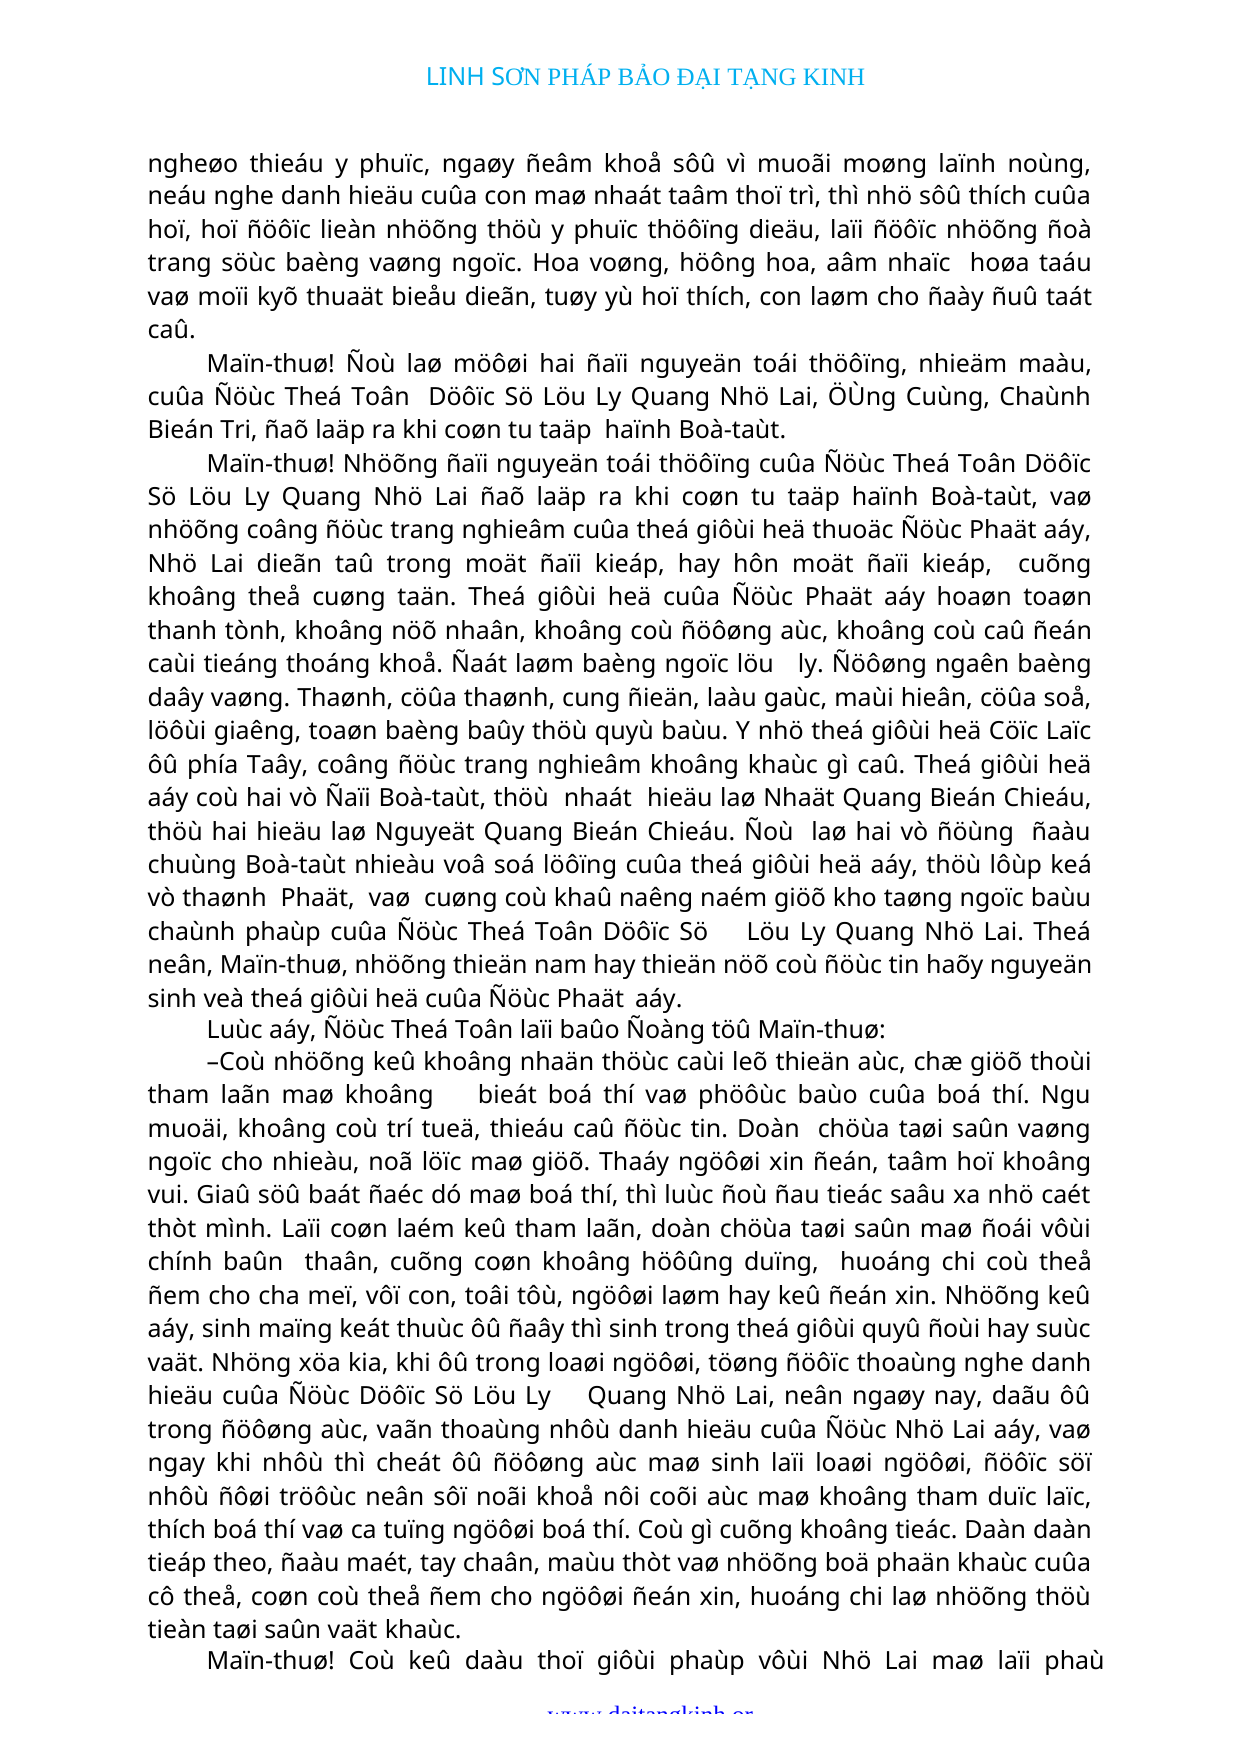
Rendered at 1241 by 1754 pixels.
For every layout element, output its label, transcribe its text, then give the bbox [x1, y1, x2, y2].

text Luùc aáy, Ñöùc Theá Toân laïi baûo Ñoàng töû Maïn-thuø: [206, 1014, 1105, 1044]
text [206, 1646, 1105, 1676]
text ngheøo thieáu y phuïc, ngaøy ñeâm khoå sôû vì muoãi moøng laïnh noùng, neáu nghe danh hieäu cuûa con maø nhaát taâm thoï trì, thì nhö sôû thích cuûa hoï, hoï ñöôïc lieàn nhöõng thöù y phuïc thöôïng dieäu, laïi ñöôïc nhöõng ñoà trang söùc baèng vaøng ngoïc. Hoa voøng, höông hoa, aâm nhaïc hoøa taáu vaø moïi kyõ thuaät bieåu dieãn, tuøy yù hoï thích, con laøm cho ñaày ñuû taát caû. [147, 145, 1093, 346]
text Maïn-thuø! Nhöõng ñaïi nguyeän toái thöôïng cuûa Ñöùc Theá Toân Döôïc Sö Löu Ly Quang Nhö Lai ñaõ laäp ra khi coøn tu taäp haïnh Boà-taùt, vaø nhöõng coâng ñöùc trang nghieâm cuûa theá giôùi heä thuoäc Ñöùc Phaät aáy, Nhö Lai dieãn taû trong moät ñaïi kieáp, hay hôn moät ñaïi kieáp, cuõng khoâng theå cuøng taän. Theá giôùi heä cuûa Ñöùc Phaät aáy hoaøn toaøn thanh tònh, khoâng nöõ nhaân, khoâng coù ñöôøng aùc, khoâng coù caû ñeán caùi tieáng thoáng khoå. Ñaát laøm baèng ngoïc löu ly. Ñöôøng ngaên baèng daây vaøng. Thaønh, cöûa thaønh, cung ñieän, laàu gaùc, maùi hieân, cöûa soå, löôùi giaêng, toaøn baèng baûy thöù quyù baùu. Y nhö theá giôùi heä Cöïc Laïc ôû phía Taây, coâng ñöùc trang nghieâm khoâng khaùc gì caû. Theá giôùi heä aáy coù hai vò Ñaïi Boà-taùt, thöù nhaát hieäu laø Nhaät Quang Bieán Chieáu, thöù hai hieäu laø Nguyeät Quang Bieán Chieáu. Ñoù laø hai vò ñöùng ñaàu chuùng Boà-taùt nhieàu voâ soá löôïng cuûa theá giôùi heä aáy, thöù lôùp keá vò thaønh Phaät, vaø cuøng coù khaû naêng naém giöõ kho taøng ngoïc baùu chaùnh phaùp cuûa Ñöùc Theá Toân Döôïc Sö Löu Ly Quang Nhö Lai. Theá neân, Maïn-thuø, nhöõng thieän nam hay thieän nöõ coù ñöùc tin haõy nguyeän sinh veà theá giôùi heä cuûa Ñöùc Phaät aáy. [147, 446, 1093, 1014]
text Maïn-thuø! Ñoù laø möôøi hai ñaïi nguyeän toái thöôïng, nhieäm maàu, cuûa Ñöùc Theá Toân Döôïc Sö Löu Ly Quang Nhö Lai, ÖÙng Cuùng, Chaùnh Bieán Tri, ñaõ laäp ra khi coøn tu taäp haïnh Boà-taùt. [147, 346, 1093, 446]
text –Coù nhöõng keû khoâng nhaän thöùc caùi leõ thieän aùc, chæ giöõ thoùi tham laãn maø khoâng bieát boá thí vaø phöôùc baùo cuûa boá thí. Ngu muoäi, khoâng coù trí tueä, thieáu caû ñöùc tin. Doàn chöùa taøi saûn vaøng ngoïc cho nhieàu, noã löïc maø giöõ. Thaáy ngöôøi xin ñeán, taâm hoï khoâng vui. Giaû söû baát ñaéc dó maø boá thí, thì luùc ñoù ñau tieác saâu xa nhö caét thòt mình. Laïi coøn laém keû tham laãn, doàn chöùa taøi saûn maø ñoái vôùi chính baûn thaân, cuõng coøn khoâng höôûng duïng, huoáng chi coù theå ñem cho cha meï, vôï con, toâi tôù, ngöôøi laøm hay keû ñeán xin. Nhöõng keû aáy, sinh maïng keát thuùc ôû ñaây thì sinh trong theá giôùi quyû ñoùi hay suùc vaät. Nhöng xöa kia, khi ôû trong loaøi ngöôøi, töøng ñöôïc thoaùng nghe danh hieäu cuûa Ñöùc Döôïc Sö Löu Ly Quang Nhö Lai, neân ngaøy nay, daãu ôû trong ñöôøng aùc, vaãn thoaùng nhôù danh hieäu cuûa Ñöùc Nhö Lai aáy, vaø ngay khi nhôù thì cheát ôû ñöôøng aùc maø sinh laïi loaøi ngöôøi, ñöôïc söï nhôù ñôøi tröôùc neân sôï noãi khoå nôi coõi aùc maø khoâng tham duïc laïc, thích boá thí vaø ca tuïng ngöôøi boá thí. Coù gì cuõng khoâng tieác. Daàn daàn tieáp theo, ñaàu maét, tay chaân, maùu thòt vaø nhöõng boä phaän khaùc cuûa cô theå, coøn coù theå ñem cho ngöôøi ñeán xin, huoáng chi laø nhöõng thöù tieàn taøi saûn vaät khaùc. [147, 1044, 1093, 1646]
